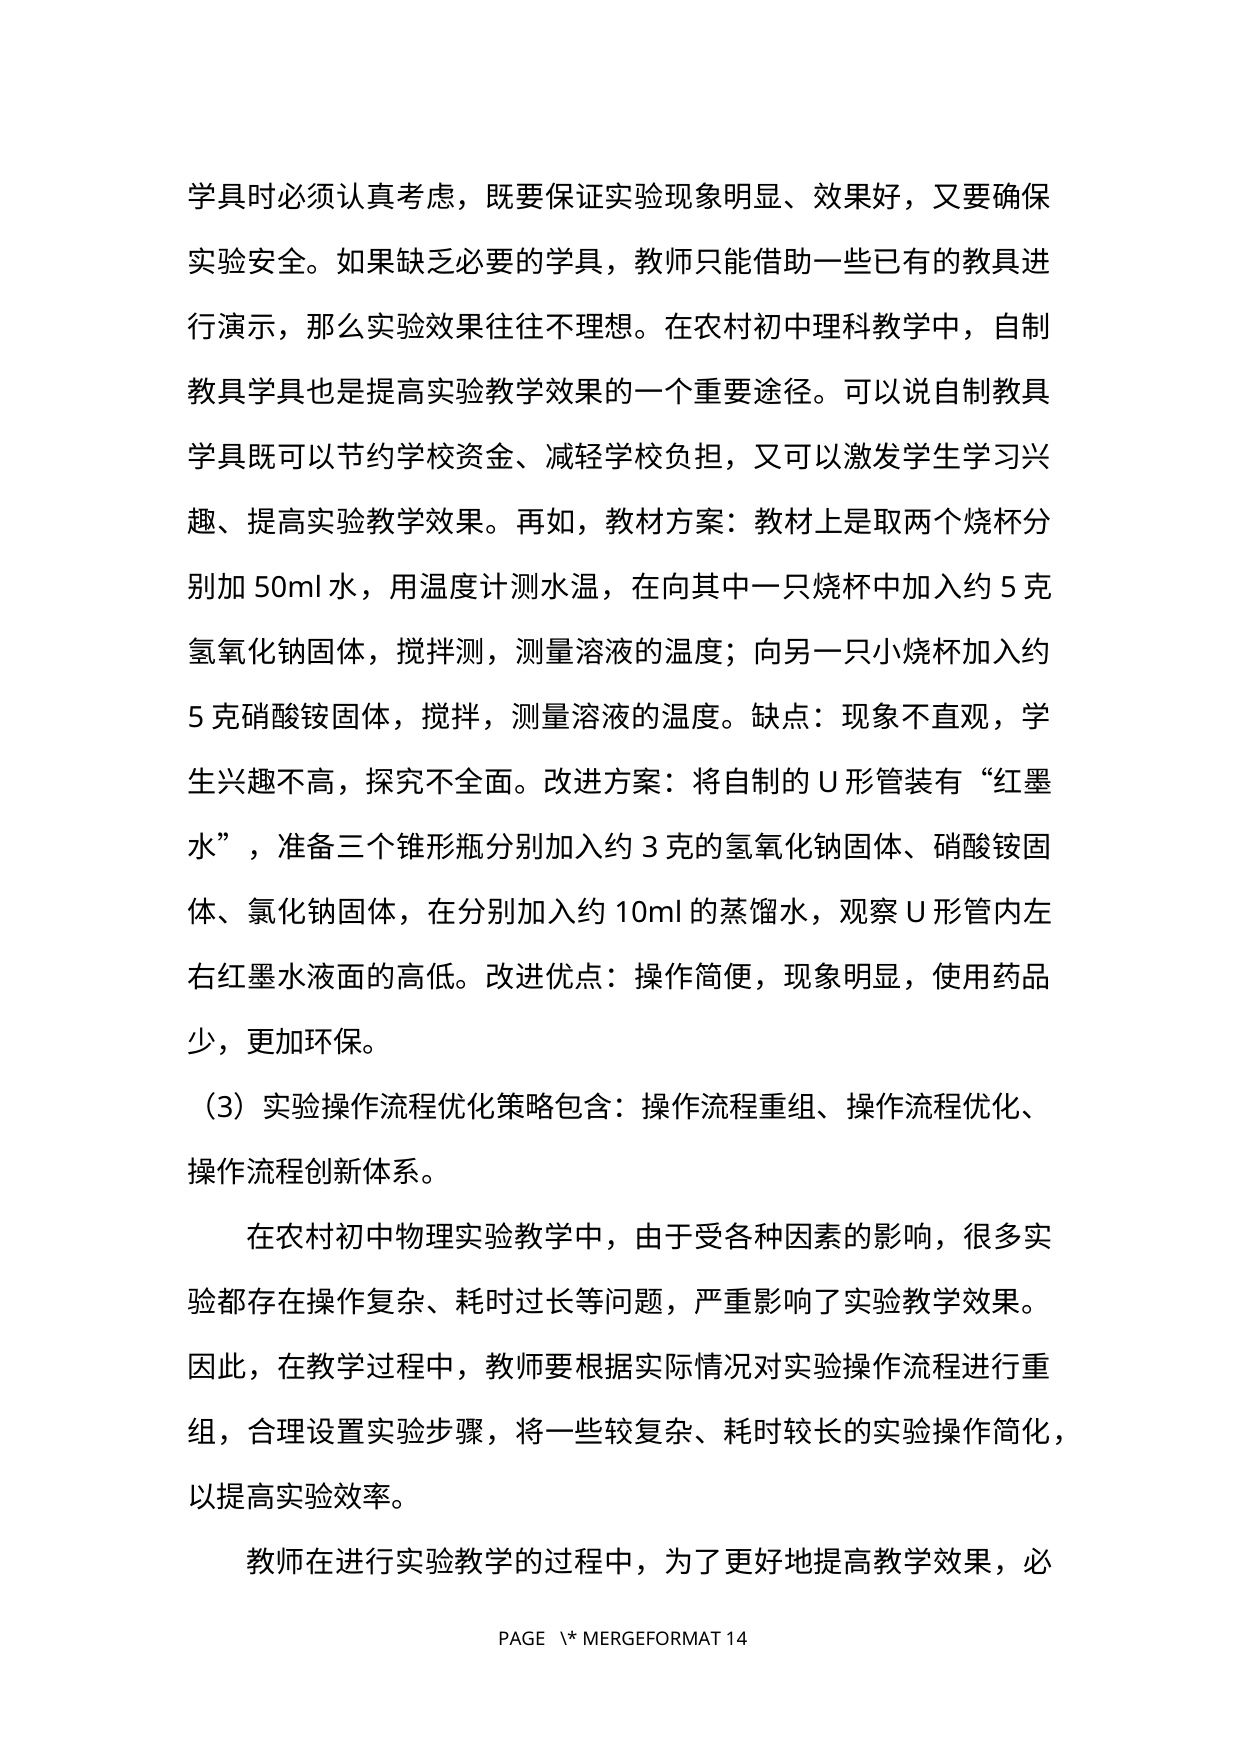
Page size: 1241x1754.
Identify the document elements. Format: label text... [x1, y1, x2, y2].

text （3）实验操作流程优化策略包含：操作流程重组、操作流程优化、操作流程创新体系。 [187, 1072, 1053, 1202]
text 在农村初中物理实验教学中，由于受各种因素的影响，很多实验都存在操作复杂、耗时过长等问题，严重影响了实验教学效果。因此，在教学过程中，教师要根据实际情况对实验操作流程进行重组，合理设置实验步骤，将一些较复杂、耗时较长的实验操作简化，以提高实验效率。 [187, 1202, 1053, 1527]
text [187, 162, 1053, 1072]
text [187, 1527, 1053, 1592]
